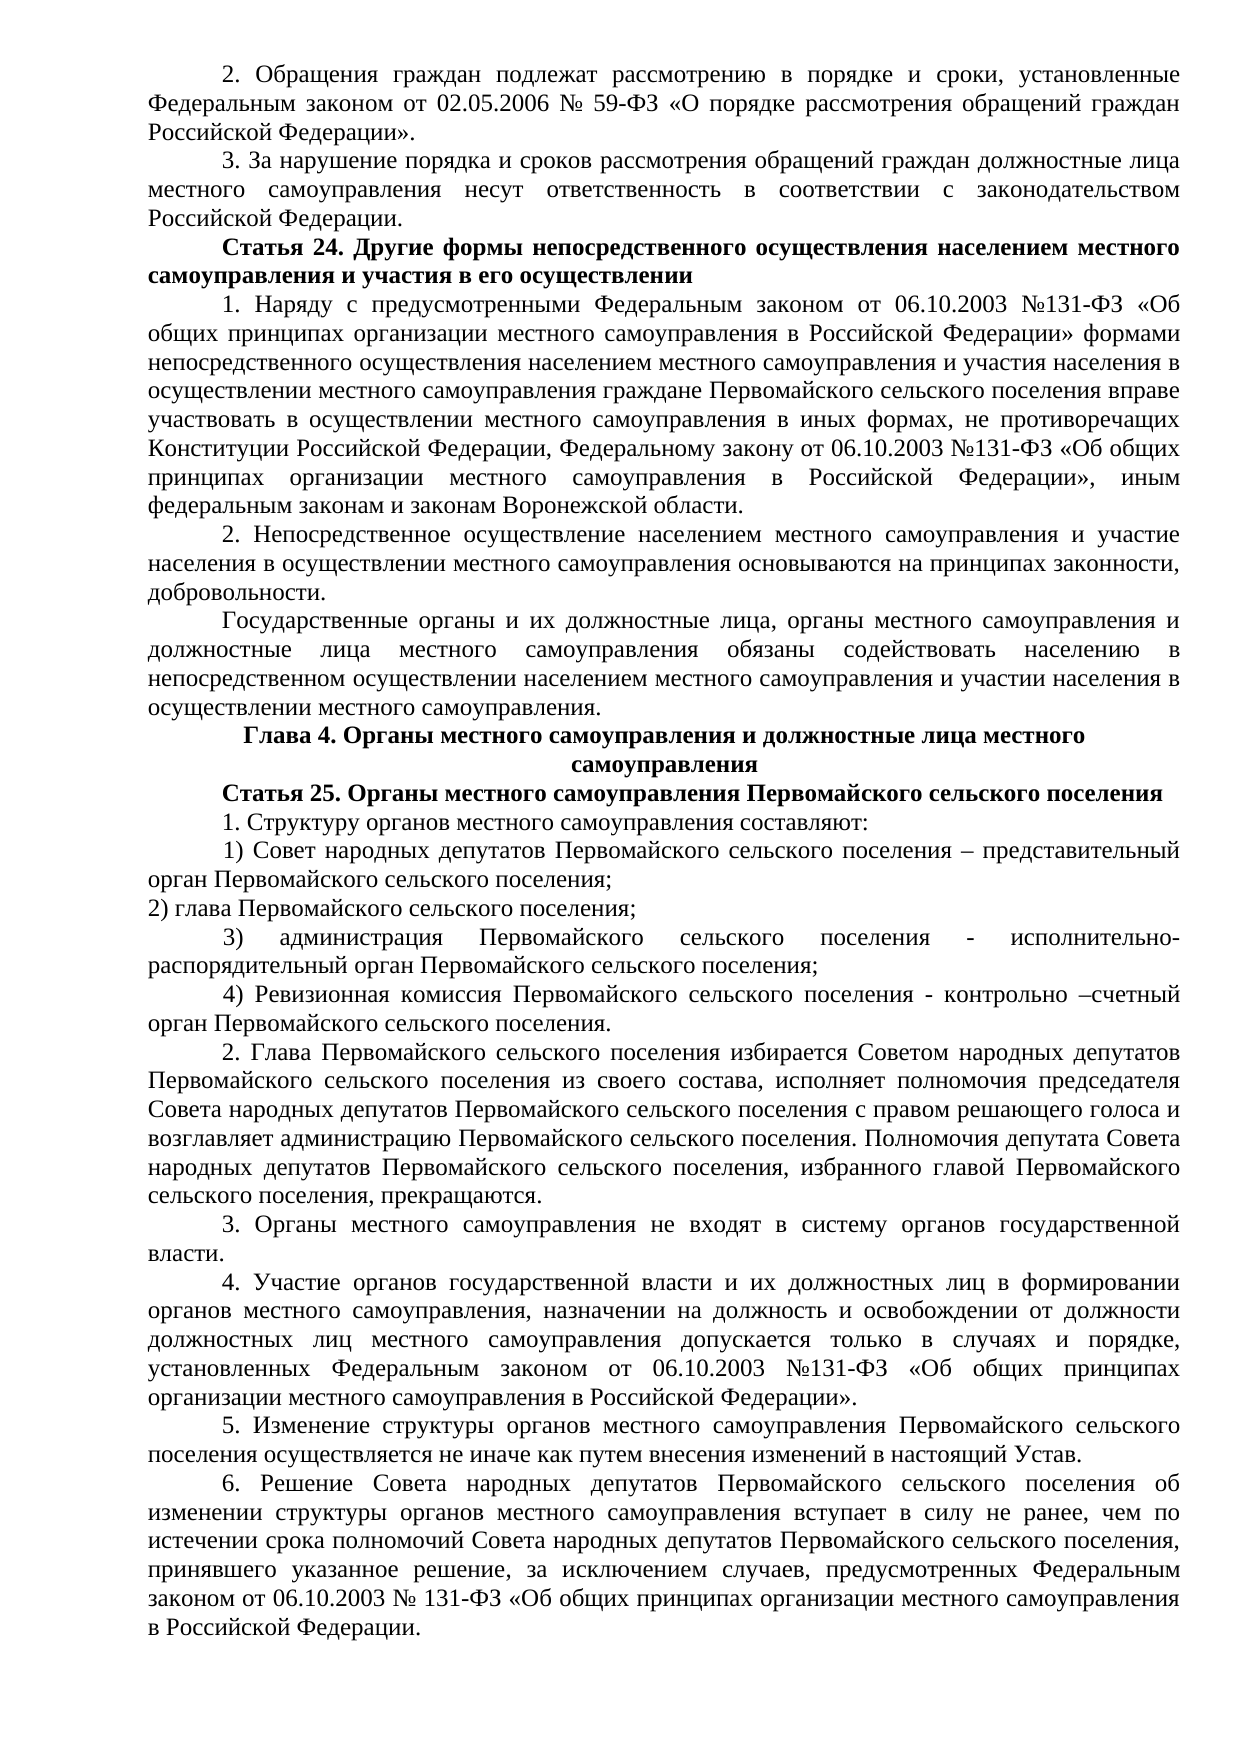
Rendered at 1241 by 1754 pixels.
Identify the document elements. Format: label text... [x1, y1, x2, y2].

text 2) глава Первомайского сельского поселения; [148, 893, 1181, 922]
text 3) администрация Первомайского сельского поселения - исполнительно-распорядительный орган Первомайского сельского поселения; [148, 922, 1181, 979]
text 5. Изменение структуры органов местного самоуправления Первомайского сельского поселения осуществляется не иначе как путем внесения изменений в настоящий Устав. [148, 1410, 1181, 1468]
text Государственные органы и их должностные лица, органы местного самоуправления и должностные лица местного самоуправления обязаны содействовать населению в непосредственном осуществлении населением местного самоуправления и участии населения в осуществлении местного самоуправления. [148, 605, 1181, 720]
text 1. Наряду с предусмотренными Федеральным законом от 06.10.2003 №131-ФЗ «Об общих принципах организации местного самоуправления в Российской Федерации» формами непосредственного осуществления населением местного самоуправления и участия населения в осуществлении местного самоуправления граждане Первомайского сельского поселения вправе участвовать в осуществлении местного самоуправления в иных формах, не противоречащих Конституции Российской Федерации, Федеральному закону от 06.10.2003 №131-ФЗ «Об общих принципах организации местного самоуправления в Российской Федерации», иным федеральным законам и законам Воронежской области. [148, 289, 1181, 519]
text Статья 24. Другие формы непосредственного осуществления населением местного самоуправления и участия в его осуществлении [148, 232, 1181, 289]
text Глава 4. Органы местного самоуправления и должностные лица местного самоуправления [148, 720, 1181, 778]
text 4. Участие органов государственной власти и их должностных лиц в формировании органов местного самоуправления, назначении на должность и освобождении от должности должностных лиц местного самоуправления допускается только в случаях и порядке, установленных Федеральным законом от 06.10.2003 №131-ФЗ «Об общих принципах организации местного самоуправления в Российской Федерации». [148, 1267, 1181, 1410]
text 1) Совет народных депутатов Первомайского сельского поселения – представительный орган Первомайского сельского поселения; [148, 835, 1181, 893]
text 2. Обращения граждан подлежат рассмотрению в порядке и сроки, установленные Федеральным законом от 02.05.2006 № 59-ФЗ «О порядке рассмотрения обращений граждан Российской Федерации». [148, 59, 1181, 145]
text 1. Структуру органов местного самоуправления составляют: [148, 807, 1181, 835]
text Статья 25. Органы местного самоуправления Первомайского сельского поселения [148, 778, 1181, 807]
text 3. Органы местного самоуправления не входят в систему органов государственной власти. [148, 1209, 1181, 1267]
text 4) Ревизионная комиссия Первомайского сельского поселения - контрольно –счетный орган Первомайского сельского поселения. [148, 979, 1181, 1037]
text 6. Решение Совета народных депутатов Первомайского сельского поселения об изменении структуры органов местного самоуправления вступает в силу не ранее, чем по истечении срока полномочий Совета народных депутатов Первомайского сельского поселения, принявшего указанное решение, за исключением случаев, предусмотренных Федеральным законом от 06.10.2003 № 131-ФЗ «Об общих принципах организации местного самоуправления в Российской Федерации. [148, 1468, 1181, 1640]
text 2. Непосредственное осуществление населением местного самоуправления и участие населения в осуществлении местного самоуправления основываются на принципах законности, добровольности. [148, 519, 1181, 605]
text 2. Глава Первомайского сельского поселения избирается Советом народных депутатов Первомайского сельского поселения из своего состава, исполняет полномочия председателя Совета народных депутатов Первомайского сельского поселения с правом решающего голоса и возглавляет администрацию Первомайского сельского поселения. Полномочия депутата Совета народных депутатов Первомайского сельского поселения, избранного главой Первомайского сельского поселения, прекращаются. [148, 1037, 1181, 1209]
text 3. За нарушение порядка и сроков рассмотрения обращений граждан должностные лица местного самоуправления несут ответственность в соответствии с законодательством Российской Федерации. [148, 145, 1181, 232]
